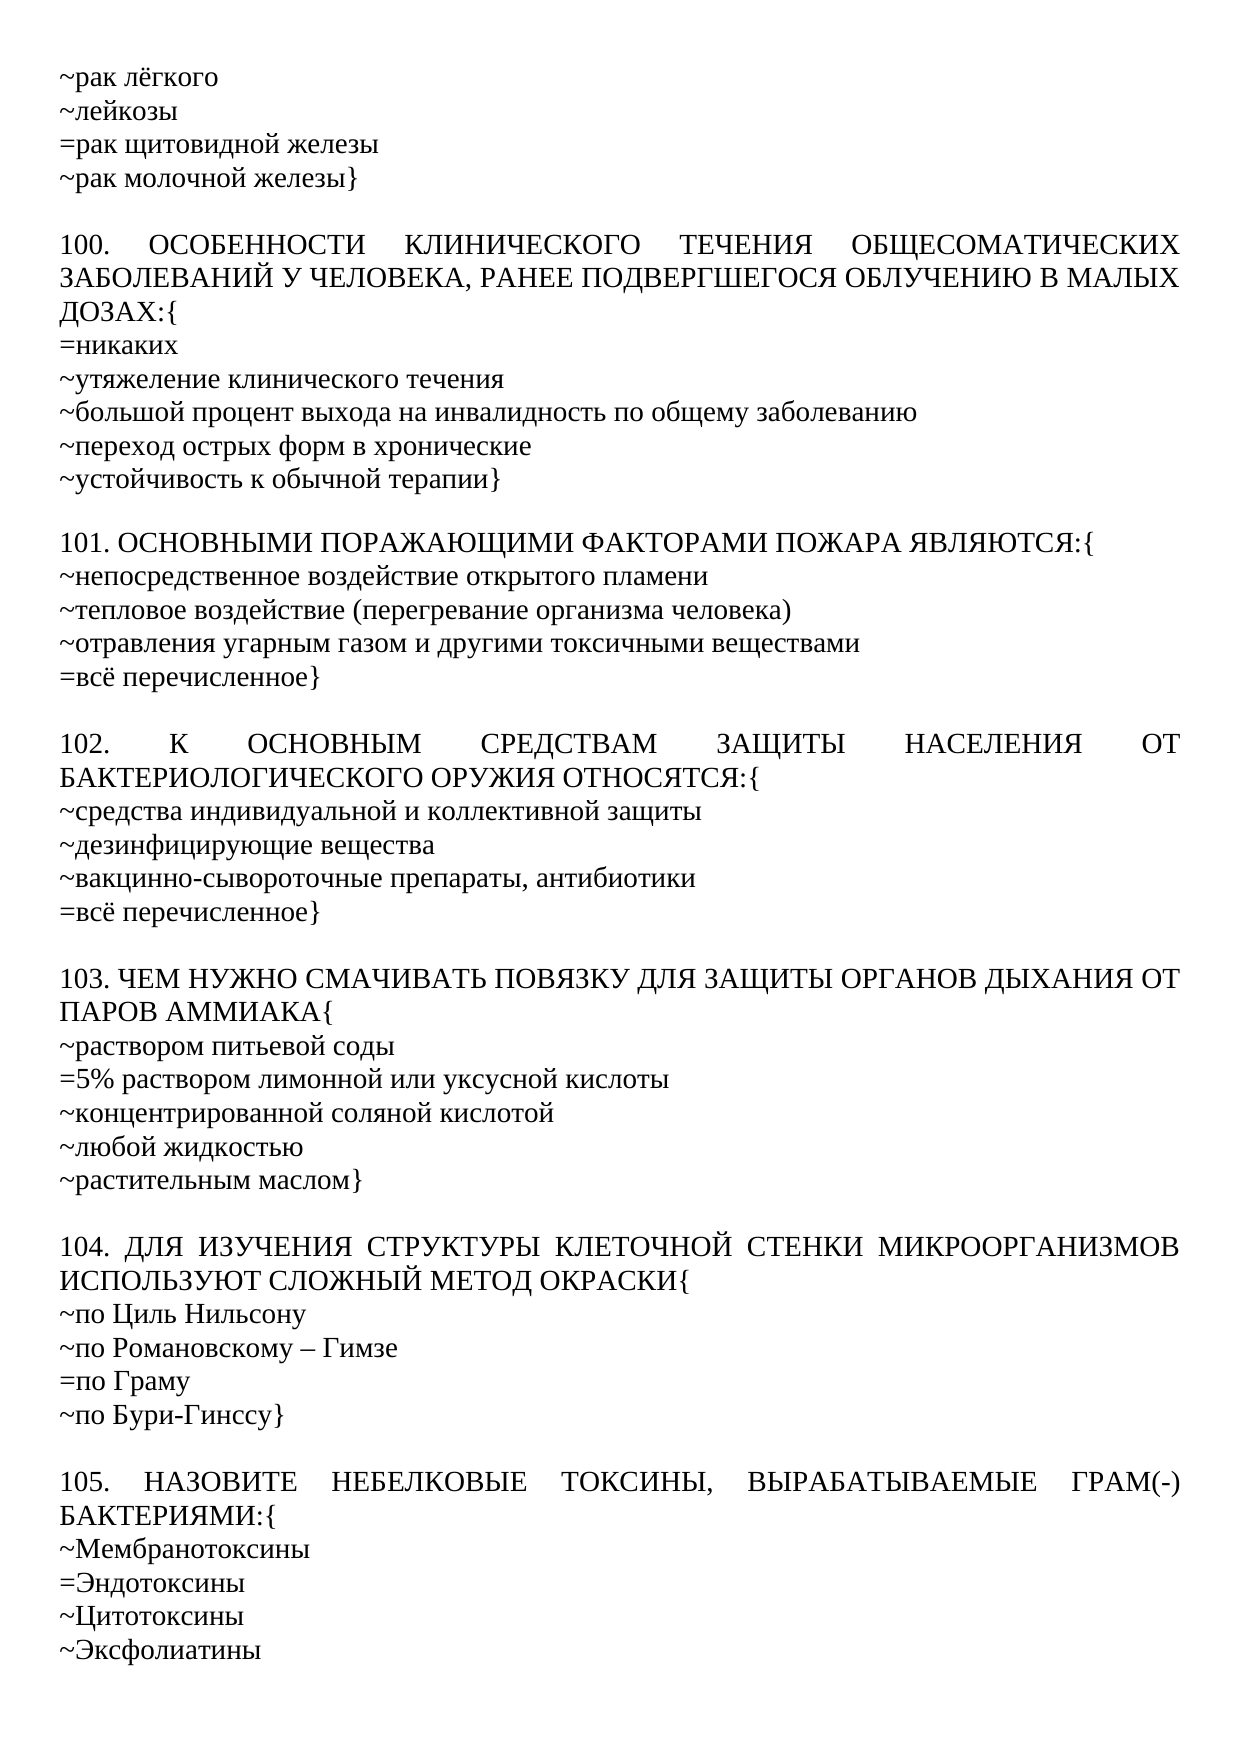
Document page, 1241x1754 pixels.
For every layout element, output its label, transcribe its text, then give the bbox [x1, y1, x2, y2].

text ~устойчивость к обычной терапии} [59, 462, 1181, 495]
text ~лейкозы [59, 93, 1181, 126]
text ~рак лёгкого [59, 59, 1181, 93]
text ~Мембранотоксины [59, 1531, 1181, 1565]
text =никаких [59, 327, 1181, 361]
text 104. ДЛЯ ИЗУЧЕНИЯ СТРУКТУРЫ КЛЕТОЧНОЙ СТЕНКИ МИКРООРГАНИЗМОВ ИСПОЛЬЗУЮТ СЛОЖНЫЙ МЕТОД ОКРАСКИ{ [59, 1229, 1181, 1296]
text ~Цитотоксины [59, 1598, 1181, 1632]
text ~по Романовскому – Гимзе [59, 1330, 1181, 1363]
text ~средства индивидуальной и коллективной защиты [59, 793, 1181, 827]
text =рак щитовидной железы [59, 126, 1181, 160]
text ~переход острых форм в хронические [59, 428, 1181, 462]
text 105. НАЗОВИТЕ НЕБЕЛКОВЫЕ ТОКСИНЫ, ВЫРАБАТЫВАЕМЫЕ ГРАМ(-) БАКТЕРИЯМИ:{ [59, 1464, 1181, 1531]
text 102. К ОСНОВНЫМ СРЕДСТВАМ ЗАЩИТЫ НАСЕЛЕНИЯ ОТ БАКТЕРИОЛОГИЧЕСКОГО ОРУЖИЯ ОТНОСЯТСЯ:{ [59, 726, 1181, 793]
text ~концентрированной соляной кислотой [59, 1095, 1181, 1129]
text ~дезинфицирующие вещества [59, 827, 1181, 860]
text ~вакцинно-сывороточные препараты, антибиотики [59, 860, 1181, 894]
text ~большой процент выхода на инвалидность по общему заболеванию [59, 394, 1181, 428]
text =всё перечисленное} [59, 659, 1181, 693]
text =по Граму [59, 1363, 1181, 1397]
text ~любой жидкостью [59, 1129, 1181, 1162]
text 101. ОСНОВНЫМИ ПОРАЖАЮЩИМИ ФАКТОРАМИ ПОЖАРА ЯВЛЯЮТСЯ:{ [59, 525, 1181, 558]
text =5% раствором лимонной или уксусной кислоты [59, 1062, 1181, 1095]
text 100. ОСОБЕННОСТИ КЛИНИЧЕСКОГО ТЕЧЕНИЯ ОБЩЕСОМАТИЧЕСКИХ ЗАБОЛЕВАНИЙ У ЧЕЛОВЕКА, РАНЕЕ ПОДВЕРГШЕГОСЯ ОБЛУЧЕНИЮ В МАЛЫХ ДОЗАХ:{ [59, 227, 1181, 327]
text 103. ЧЕМ НУЖНО СМАЧИВАТЬ ПОВЯЗКУ ДЛЯ ЗАЩИТЫ ОРГАНОВ ДЫХАНИЯ ОТ ПАРОВ АММИАКА{ [59, 961, 1181, 1028]
text ~утяжеление клинического течения [59, 361, 1181, 394]
text ~рак молочной железы} [59, 160, 1181, 193]
text ~раствором питьевой соды [59, 1028, 1181, 1062]
text ~Эксфолиатины [59, 1632, 1181, 1665]
text =Эндотоксины [59, 1565, 1181, 1598]
text ~по Циль Нильсону [59, 1296, 1181, 1330]
text ~отравления угарным газом и другими токсичными веществами [59, 626, 1181, 659]
text ~непосредственное воздействие открытого пламени [59, 558, 1181, 592]
text ~тепловое воздействие (перегревание организма человека) [59, 592, 1181, 626]
text ~по Бури-Гинссу} [59, 1397, 1181, 1431]
text =всё перечисленное} [59, 894, 1181, 927]
text ~растительным маслом} [59, 1162, 1181, 1196]
